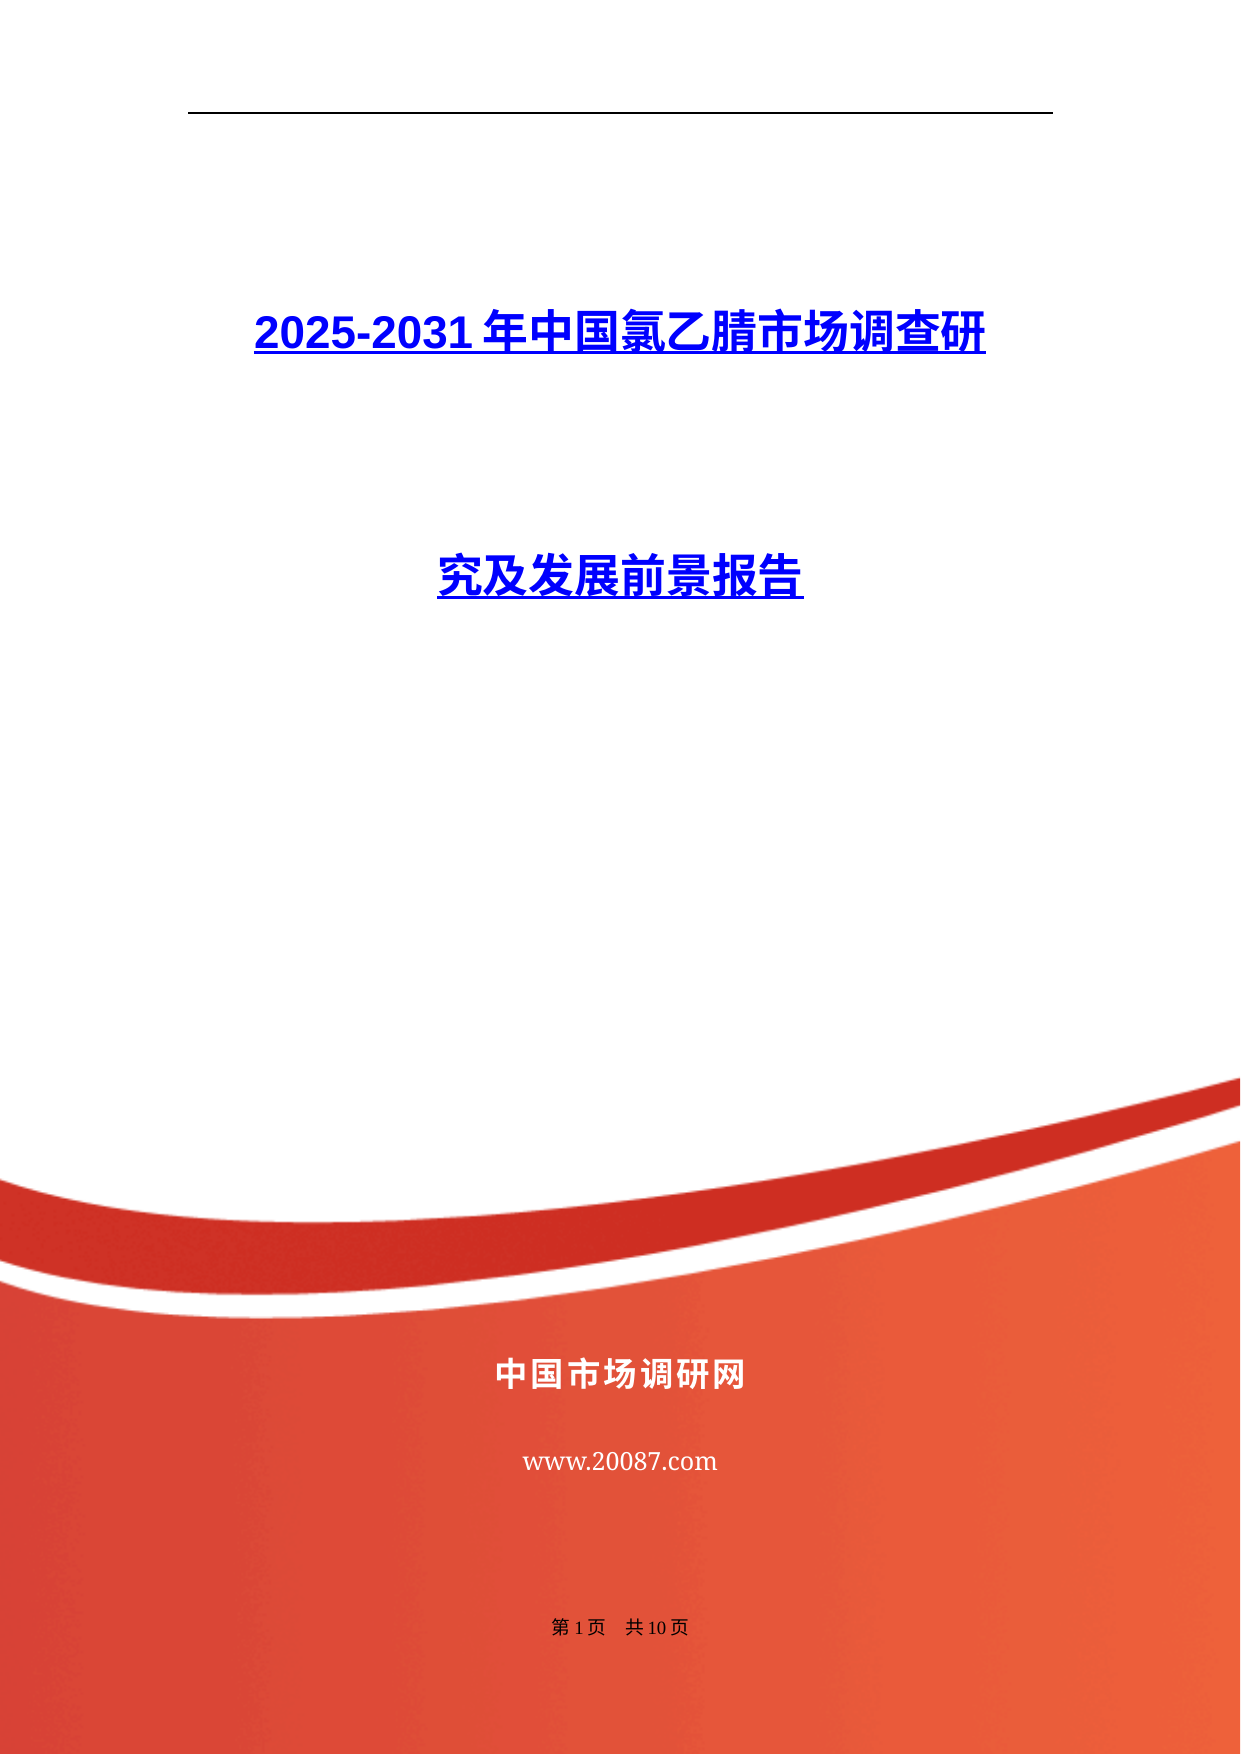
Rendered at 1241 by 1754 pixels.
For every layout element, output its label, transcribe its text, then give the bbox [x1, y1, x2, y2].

picture [0, 1006, 1241, 1754]
subtitle 中国市场调研网 [187, 1339, 1053, 1404]
text www.20087.com [187, 1428, 1053, 1493]
table_header 2025-2031年中国氯乙腈市场调查研究及发展前景报告 [188, 207, 1053, 773]
